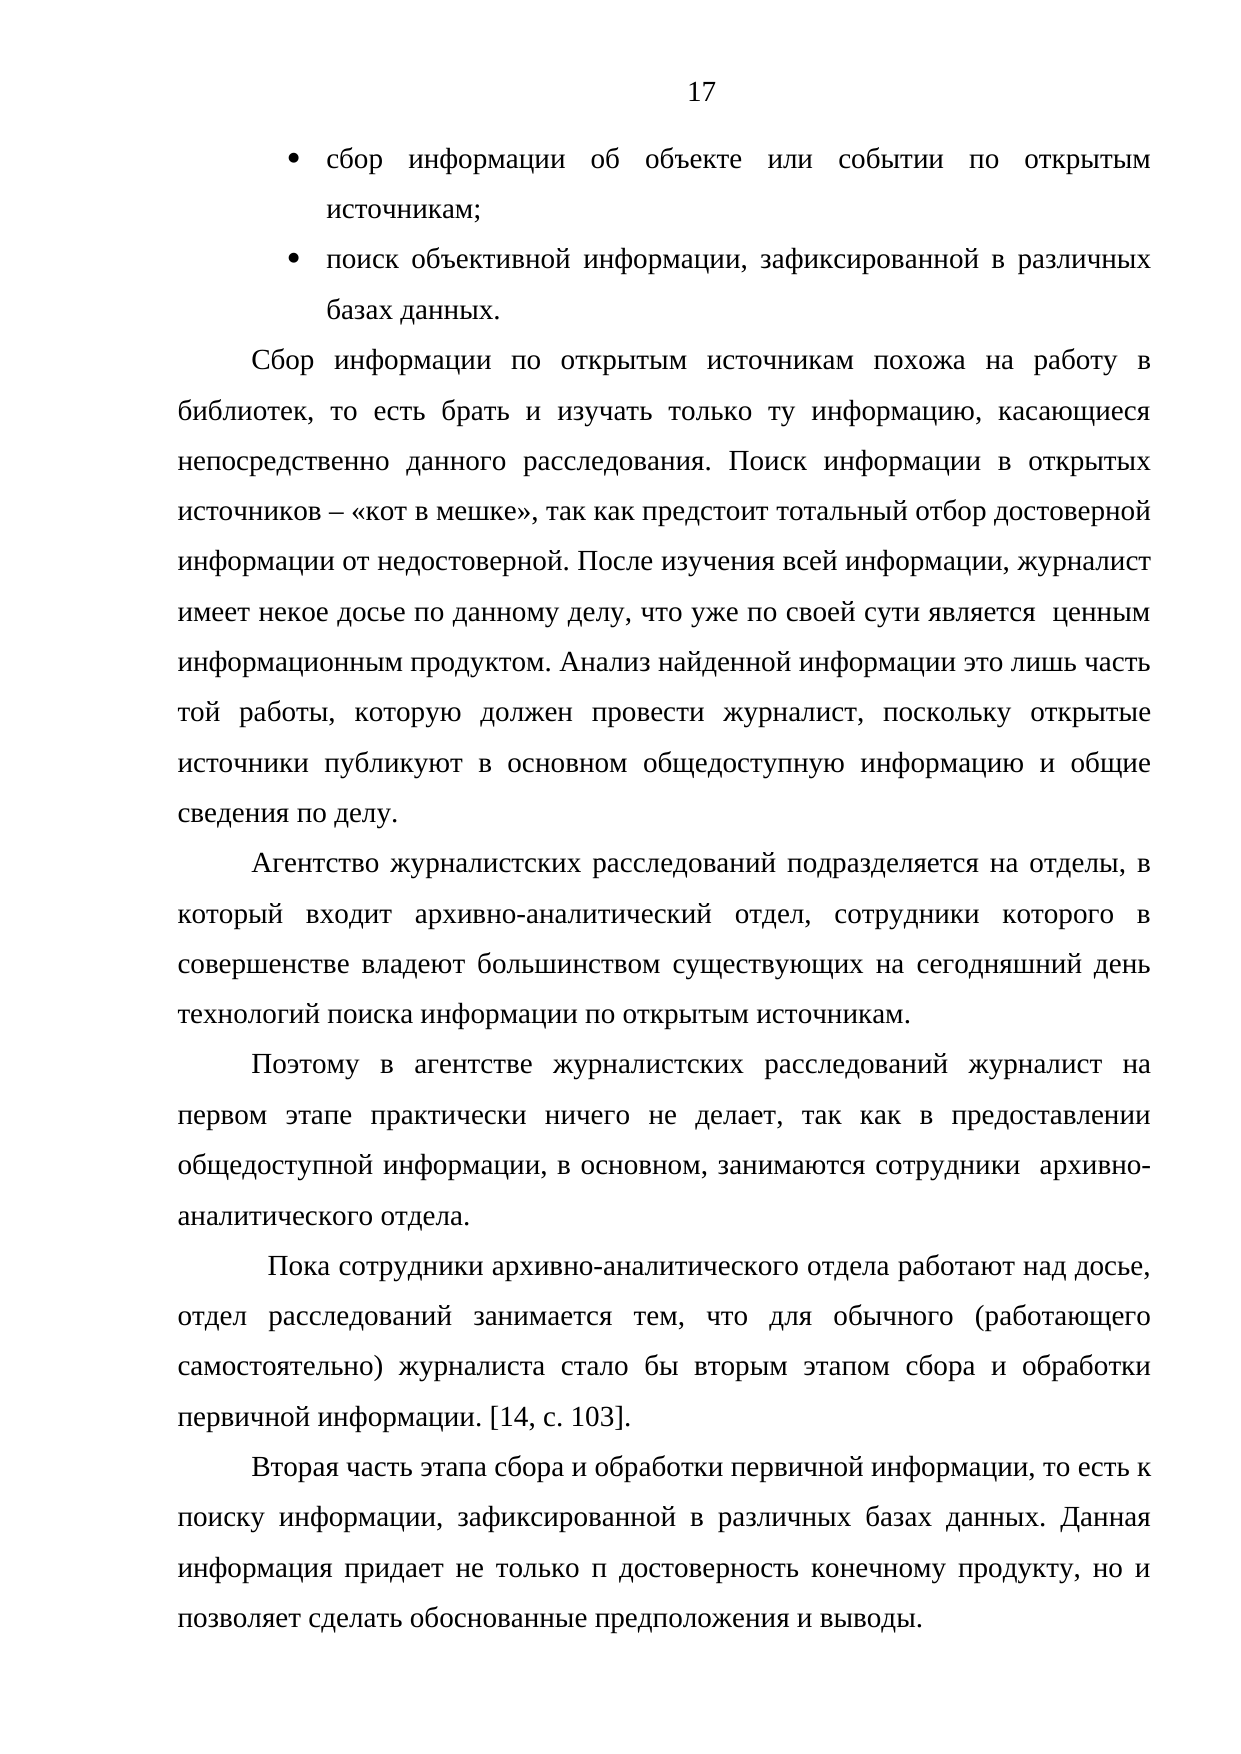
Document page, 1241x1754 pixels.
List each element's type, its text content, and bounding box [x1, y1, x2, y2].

text Сбор информации по открытым источникам похожа на работу в библиотек, то есть брать и изучать только ту информацию, касающиеся непосредственно данного расследования. Поиск информации в открытых источников – «кот в мешке», так как предстоит тотальный отбор достоверной информации от недостоверной. После изучения всей информации, журналист имеет некое досье по данному делу, что уже по своей сути является ценным информационным продуктом. Анализ найденной информации это лишь часть той работы, которую должен провести журналист, поскольку открытые источники публикуют в основном общедоступную информацию и общие сведения по делу. [177, 342, 1152, 829]
text Агентство журналистских расследований подразделяется на отделы, в который входит архивно-аналитический отдел, сотрудники которого в совершенстве владеют большинством существующих на сегодняшний день технологий поиска информации по открытым источникам. [177, 845, 1152, 1030]
list сбор информации об объекте или событии по открытым источникам; [288, 141, 1152, 225]
list поиск объективной информации, зафиксированной в различных базах данных. [288, 242, 1152, 326]
text Пока сотрудники архивно-аналитического отдела работают над досье, отдел расследований занимается тем, что для обычного (работающего самостоятельно) журналиста стало бы вторым этапом сбора и обработки первичной информации. [14, с. 103]. [177, 1248, 1152, 1432]
text Вторая часть этапа сбора и обработки первичной информации, то есть к поиску информации, зафиксированной в различных базах данных. Данная информация придает не только п достоверность конечному продукту, но и позволяет сделать обоснованные предположения и выводы. [177, 1449, 1152, 1634]
text Поэтому в агентстве журналистских расследований журналист на первом этапе практически ничего не делает, так как в предоставлении общедоступной информации, в основном, занимаются сотрудники архивно-аналитического отдела. [177, 1047, 1152, 1231]
